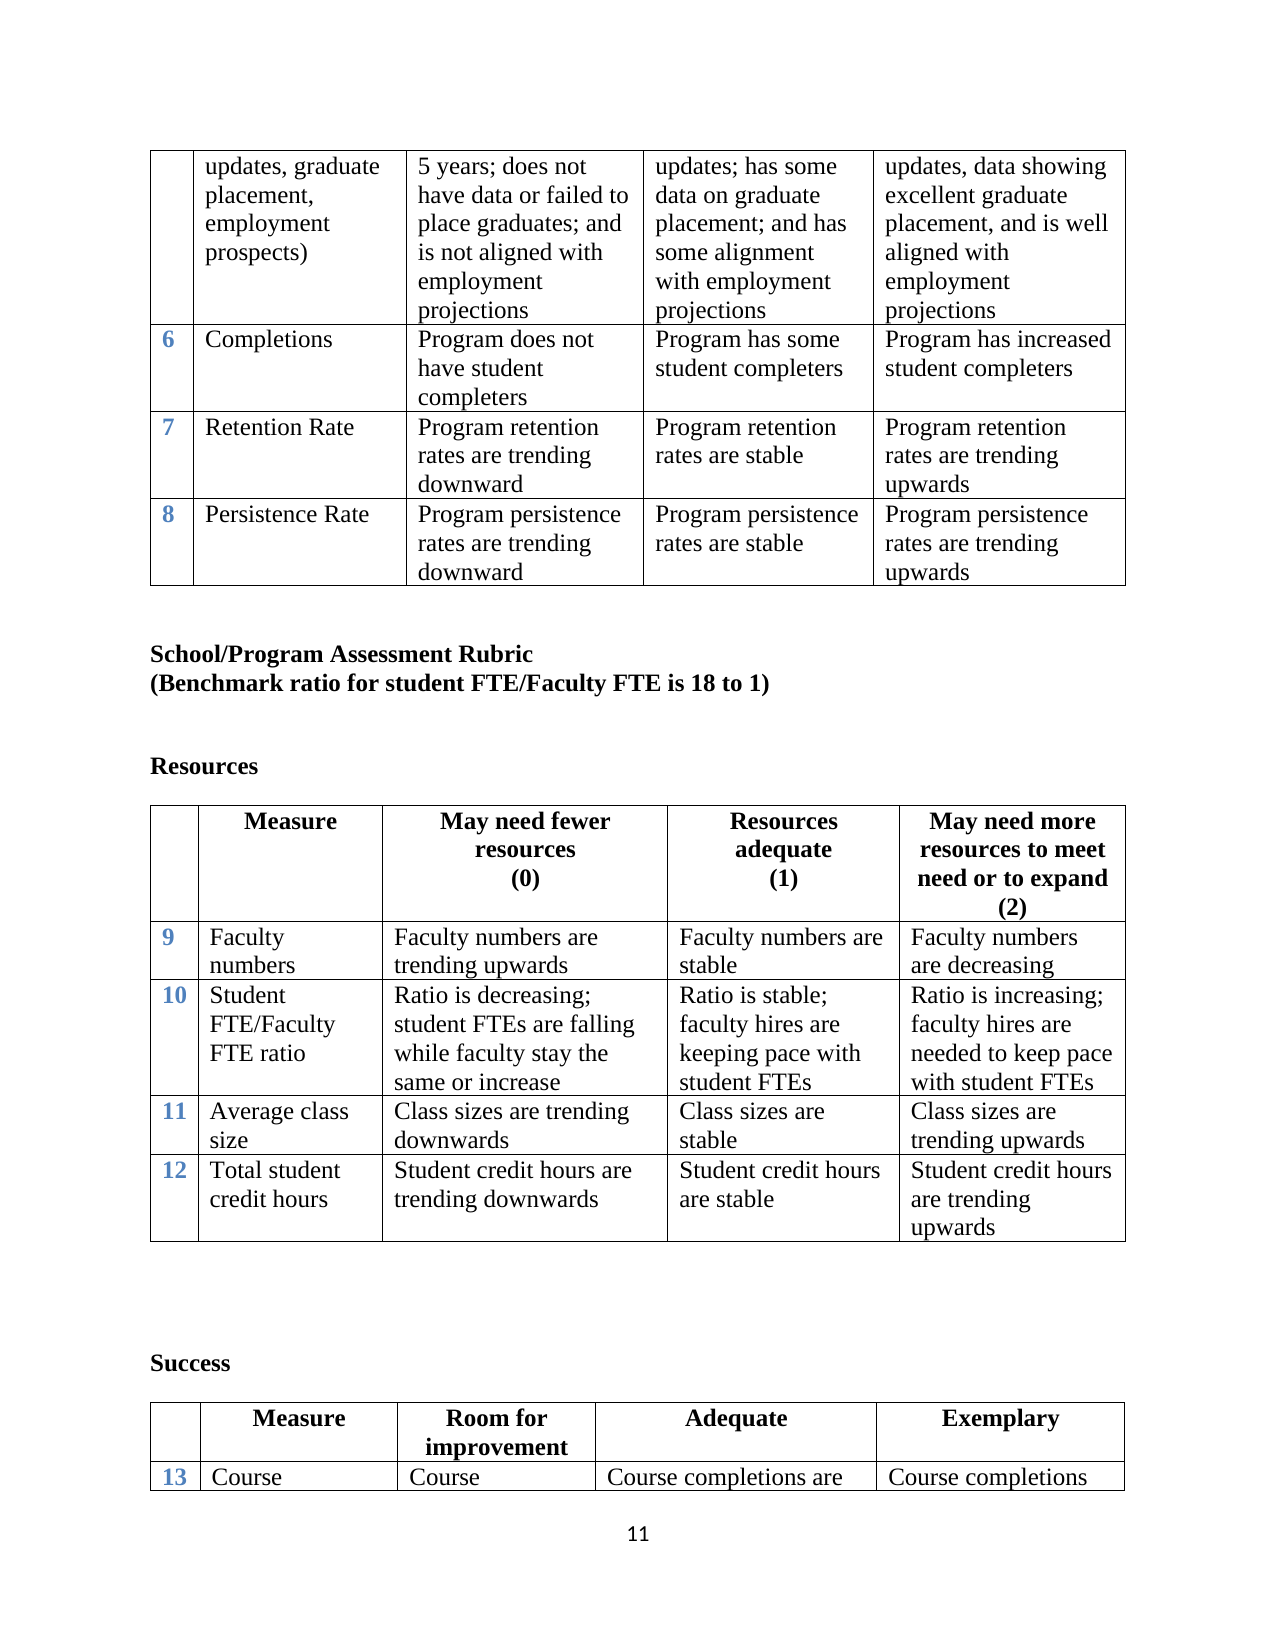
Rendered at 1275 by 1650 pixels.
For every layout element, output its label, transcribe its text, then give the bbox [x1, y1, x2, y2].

table_header Measure [199, 806, 382, 921]
table_cell Completions [194, 325, 406, 411]
table_header May need fewer resources (0) [383, 806, 667, 921]
table_cell 6 [151, 325, 193, 411]
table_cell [596, 1462, 876, 1490]
table_header Adequate [596, 1403, 876, 1461]
table_header [151, 806, 198, 921]
table_cell Class sizes are stable [668, 1096, 899, 1154]
table_cell Program has increased student completers [874, 325, 1125, 411]
table_cell Total student credit hours [199, 1155, 382, 1241]
text Resources [150, 751, 1125, 779]
text Success [150, 1348, 1125, 1377]
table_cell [874, 151, 1125, 323]
table_cell Student credit hours are trending downwards [383, 1155, 667, 1241]
table_cell Program persistence rates are trending upwards [874, 499, 1125, 585]
text School/Program Assessment Rubric [150, 639, 1125, 668]
table_cell Ratio is increasing; faculty hires are needed to keep pace with student FTEs [900, 980, 1125, 1095]
table_cell Faculty numbers are trending upwards [383, 922, 667, 979]
table_cell Course completions [201, 1462, 397, 1490]
table_cell 5 [151, 151, 193, 323]
table_cell Ratio is decreasing; student FTEs are falling while faculty stay the same or increase [383, 980, 667, 1095]
table_cell Program persistence rates are trending downward [407, 499, 643, 585]
table_cell Program persistence rates are stable [644, 499, 873, 585]
text (Benchmark ratio for student FTE/Faculty FTE is 18 to 1) [150, 668, 1125, 697]
table_cell 9 [151, 922, 198, 979]
table_cell Faculty numbers are decreasing [900, 922, 1125, 979]
table_header May need more resources to meet need or to expand (2) [900, 806, 1125, 921]
table_cell 8 [151, 499, 193, 585]
table_cell Ratio is stable; faculty hires are keeping pace with student FTEs [668, 980, 899, 1095]
table_cell Program has some student completers [644, 325, 873, 411]
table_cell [398, 1462, 595, 1490]
table_cell Retention Rate [194, 412, 406, 498]
table_cell Program retention rates are trending upwards [874, 412, 1125, 498]
table_cell 12 [151, 1155, 198, 1241]
table_header Resources adequate (1) [668, 806, 899, 921]
table_cell Average class size [199, 1096, 382, 1154]
table_cell 13 [151, 1462, 200, 1490]
table_header Measure [201, 1403, 397, 1461]
table_cell Class sizes are trending upwards [900, 1096, 1125, 1154]
table_cell Student credit hours are stable [668, 1155, 899, 1241]
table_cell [877, 1462, 1124, 1490]
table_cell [407, 151, 643, 323]
table_cell Faculty numbers are stable [668, 922, 899, 979]
table_cell Class sizes are trending downwards [383, 1096, 667, 1154]
table_header Exemplary [877, 1403, 1124, 1461]
table_cell 7 [151, 412, 193, 498]
table_header [151, 1403, 200, 1461]
table_cell Persistence Rate [194, 499, 406, 585]
table_header Room for improvement [398, 1403, 595, 1461]
table_cell Program does not have student completers [407, 325, 643, 411]
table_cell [644, 151, 873, 323]
table_cell Student FTE/Faculty FTE ratio [199, 980, 382, 1095]
table_cell 11 [151, 1096, 198, 1154]
table_cell Faculty numbers [199, 922, 382, 979]
table_cell Program retention rates are trending downward [407, 412, 643, 498]
table_cell Student credit hours are trending upwards [900, 1155, 1125, 1241]
table_cell 10 [151, 980, 198, 1095]
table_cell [194, 151, 406, 323]
table_cell Program retention rates are stable [644, 412, 873, 498]
